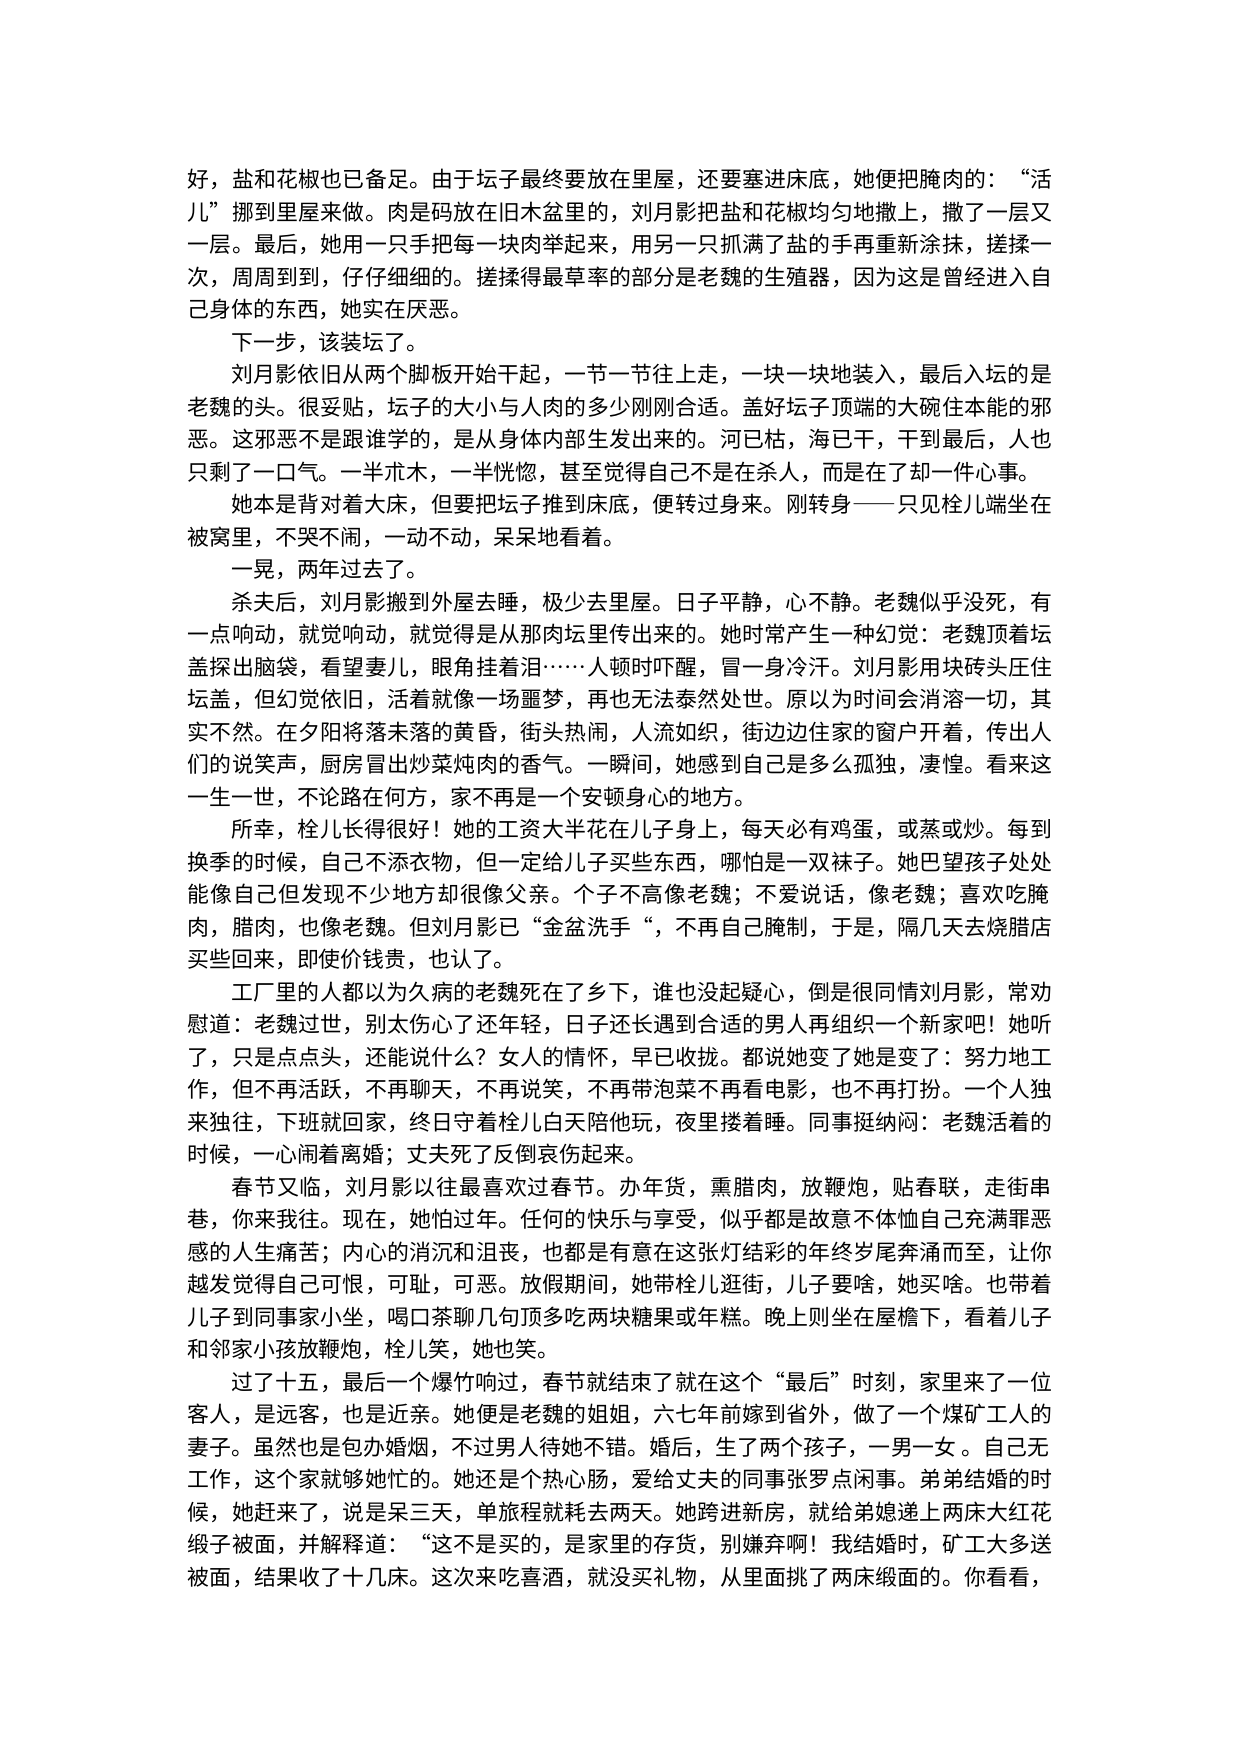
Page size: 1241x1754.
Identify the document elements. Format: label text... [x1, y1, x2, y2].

text 下一步，该装坛了。 [187, 324, 1053, 357]
text 工厂里的人都以为久病的老魏死在了乡下，谁也没起疑心，倒是很同情刘月影，常劝慰道：老魏过世，别太伤心了还年轻，日子还长遇到合适的男人再组织一个新家吧！她听了，只是点点头，还能说什么？女人的情怀，早已收拢。都说她变了她是变了：努力地工作，但不再活跃，不再聊天，不再说笑，不再带泡菜不再看电影，也不再打扮。一个人独来独往，下班就回家，终日守着栓儿白天陪他玩，夜里搂着睡。同事挺纳闷：老魏活着的时候，一心闹着离婚；丈夫死了反倒哀伤起来。 [187, 974, 1053, 1169]
text 春节又临，刘月影以往最喜欢过春节。办年货，熏腊肉，放鞭炮，贴春联，走街串巷，你来我往。现在，她怕过年。任何的快乐与享受，似乎都是故意不体恤自己充满罪恶感的人生痛苦；内心的消沉和沮丧，也都是有意在这张灯结彩的年终岁尾奔涌而至，让你越发觉得自己可恨，可耻，可恶。放假期间，她带栓儿逛街，儿子要啥，她买啥。也带着儿子到同事家小坐，喝口茶聊几句顶多吃两块糖果或年糕。晚上则坐在屋檐下，看着儿子和邻家小孩放鞭炮，栓儿笑，她也笑。 [187, 1169, 1053, 1364]
text 刘月影依旧从两个脚板开始干起，一节一节往上走，一块一块地装入，最后入坛的是老魏的头。很妥贴，坛子的大小与人肉的多少刚刚合适。盖好坛子顶端的大碗住本能的邪恶。这邪恶不是跟谁学的，是从身体内部生发出来的。河已枯，海已干，干到最后，人也只剩了一口气。一半朮木，一半恍惚，甚至觉得自己不是在杀人，而是在了却一件心事。 [187, 357, 1053, 487]
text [187, 1364, 1053, 1592]
text 一晃，两年过去了。 [187, 552, 1053, 584]
text 她本是背对着大床，但要把坛子推到床底，便转过身来。刚转身——只见栓儿端坐在被窝里，不哭不闹，一动不动，呆呆地看着。 [187, 487, 1053, 552]
text 所幸，栓儿长得很好！她的工资大半花在儿子身上，每天必有鸡蛋，或蒸或炒。每到换季的时候，自己不添衣物，但一定给儿子买些东西，哪怕是一双袜子。她巴望孩子处处能像自己但发现不少地方却很像父亲。个子不高像老魏；不爱说话，像老魏；喜欢吃腌肉，腊肉，也像老魏。但刘月影已“金盆洗手“，不再自己腌制，于是，隔几天去烧腊店买些回来，即使价钱贵，也认了。 [187, 812, 1053, 974]
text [187, 162, 1053, 324]
text 杀夫后，刘月影搬到外屋去睡，极少去里屋。日子平静，心不静。老魏似乎没死，有一点响动，就觉响动，就觉得是从那肉坛里传出来的。她时常产生一种幻觉：老魏顶着坛盖探出脑袋，看望妻儿，眼角挂着泪……人顿时吓醒，冒一身冷汗。刘月影用块砖头圧住坛盖，但幻觉依旧，活着就像一场噩梦，再也无法泰然处世。原以为时间会消溶一切，其实不然。在夕阳将落未落的黄昏，街头热闹，人流如织，街边边住家的窗户开着，传出人们的说笑声，厨房冒出炒菜炖肉的香气。一瞬间，她感到自己是多么孤独，凄惶。看来这一生一世，不论路在何方，家不再是一个安顿身心的地方。 [187, 584, 1053, 812]
